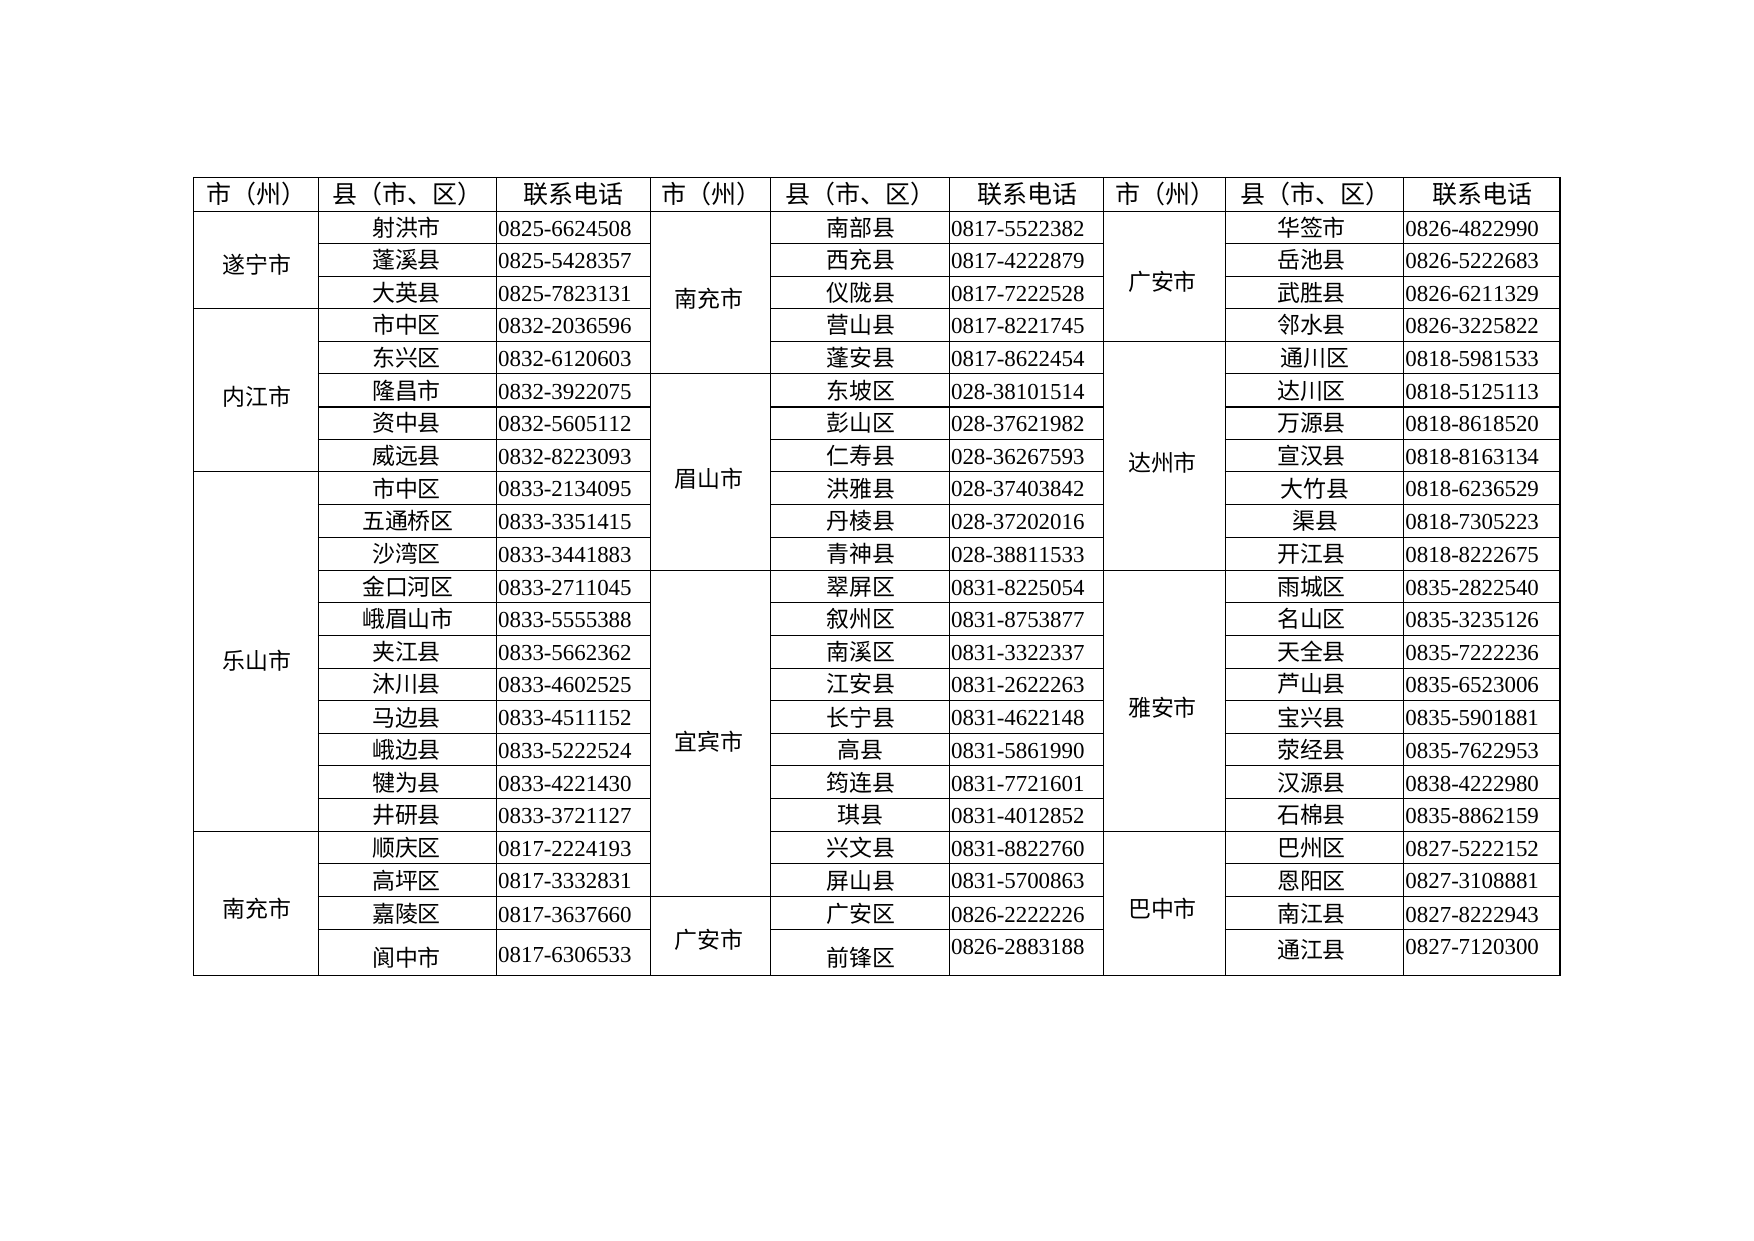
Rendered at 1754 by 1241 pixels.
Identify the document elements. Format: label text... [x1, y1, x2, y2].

table_header 县（市、区） [771, 178, 949, 211]
table_cell 荥经县 [1226, 734, 1403, 765]
table_cell 五通桥区 [319, 505, 496, 537]
table_cell 达州市 [1104, 342, 1225, 569]
table_cell 邻水县 [1226, 309, 1403, 341]
table_cell 芦山县 [1226, 669, 1403, 700]
table_cell 石棉县 [1226, 799, 1403, 831]
table_cell 仪陇县 [771, 277, 949, 308]
table_cell 028-37621982 [950, 408, 1103, 439]
table_cell 0832-2036596 [497, 309, 650, 341]
table_cell 0827-8222943 [1404, 897, 1559, 929]
table_cell 广安市 [1104, 212, 1225, 341]
table_cell 0833-4602525 [497, 669, 650, 700]
table_cell 前锋区 [771, 930, 949, 975]
table_cell 0826-2883188 [950, 930, 1103, 975]
table_cell 0827-5222152 [1404, 832, 1559, 863]
table_cell 蓬溪县 [319, 244, 496, 276]
table_cell 营山县 [771, 309, 949, 341]
table_cell 琪县 [771, 799, 949, 831]
table_cell 0831-3322337 [950, 636, 1103, 667]
table_cell 宜宾市 [651, 571, 770, 896]
table_cell 0827-7120300 [1404, 930, 1559, 975]
table_cell 翠屏区 [771, 571, 949, 602]
table_cell 028-37202016 [950, 505, 1103, 537]
table_cell 井研县 [319, 799, 496, 831]
table_cell 峨边县 [319, 734, 496, 765]
table_cell 0825-5428357 [497, 244, 650, 276]
table_cell 0818-6236529 [1404, 472, 1559, 504]
table_cell 0833-3721127 [497, 799, 650, 831]
table_cell 0831-5700863 [950, 864, 1103, 896]
table_cell 0831-7721601 [950, 766, 1103, 798]
table_cell 嘉陵区 [319, 897, 496, 929]
table_cell 0835-6523006 [1404, 669, 1559, 700]
table_cell 0818-5981533 [1404, 342, 1559, 373]
table_cell 市中区 [319, 472, 496, 504]
table_cell 0818-5125113 [1404, 374, 1559, 406]
table_cell 眉山市 [651, 374, 770, 569]
table_cell 0827-3108881 [1404, 864, 1559, 896]
table_cell 南充市 [651, 212, 770, 373]
table_cell 0832-3922075 [497, 374, 650, 406]
table_cell 0826-4822990 [1404, 212, 1559, 243]
table_cell 0817-2224193 [497, 832, 650, 863]
table_cell 阆中市 [319, 930, 496, 975]
table_cell 0817-8221745 [950, 309, 1103, 341]
table_cell 0818-8618520 [1404, 408, 1559, 439]
table_header 联系电话 [950, 178, 1103, 211]
table_cell 南充市 [194, 832, 318, 975]
table_cell 0833-5555388 [497, 603, 650, 635]
table_cell 遂宁市 [194, 212, 318, 308]
table_cell 洪雅县 [771, 472, 949, 504]
table_cell 兴文县 [771, 832, 949, 863]
table_cell 大英县 [319, 277, 496, 308]
table_cell 隆昌市 [319, 374, 496, 406]
table_cell 0817-8622454 [950, 342, 1103, 373]
table_cell 彭山区 [771, 408, 949, 439]
table_cell 0833-4221430 [497, 766, 650, 798]
table_cell 沐川县 [319, 669, 496, 700]
table_cell 通川区 [1226, 342, 1403, 373]
table_cell 夹江县 [319, 636, 496, 667]
table_cell 万源县 [1226, 408, 1403, 439]
table_cell 0826-2222226 [950, 897, 1103, 929]
table_cell 0817-3332831 [497, 864, 650, 896]
table_cell 0817-3637660 [497, 897, 650, 929]
table_cell 犍为县 [319, 766, 496, 798]
table_cell 0835-2822540 [1404, 571, 1559, 602]
table_cell 顺庆区 [319, 832, 496, 863]
table_cell 0833-5222524 [497, 734, 650, 765]
table_cell 宝兴县 [1226, 701, 1403, 733]
table_cell 青神县 [771, 538, 949, 569]
table_cell 射洪市 [319, 212, 496, 243]
table_cell 江安县 [771, 669, 949, 700]
table_cell 雨城区 [1226, 571, 1403, 602]
table_cell 资中县 [319, 408, 496, 439]
table_cell 028-38101514 [950, 374, 1103, 406]
table_cell 金口河区 [319, 571, 496, 602]
table_cell 0831-2622263 [950, 669, 1103, 700]
table_cell 南江县 [1226, 897, 1403, 929]
table_cell 0833-5662362 [497, 636, 650, 667]
table_cell 东坡区 [771, 374, 949, 406]
table_cell 内江市 [194, 309, 318, 471]
table_header 县（市、区） [1226, 178, 1403, 211]
table_cell 大竹县 [1226, 472, 1403, 504]
table_cell 叙州区 [771, 603, 949, 635]
table_cell 西充县 [771, 244, 949, 276]
table_cell 0832-6120603 [497, 342, 650, 373]
table_cell 0835-8862159 [1404, 799, 1559, 831]
table_cell 广安市 [651, 897, 770, 975]
table_cell 0831-4012852 [950, 799, 1103, 831]
table_cell 0835-3235126 [1404, 603, 1559, 635]
table_cell 通江县 [1226, 930, 1403, 975]
table_cell 0831-4622148 [950, 701, 1103, 733]
table_cell 雅安市 [1104, 571, 1225, 831]
table_cell 0826-6211329 [1404, 277, 1559, 308]
table_cell 仁寿县 [771, 440, 949, 471]
table_cell 0838-4222980 [1404, 766, 1559, 798]
table_header 市（州） [194, 178, 318, 211]
table_cell 屏山县 [771, 864, 949, 896]
table_cell 恩阳区 [1226, 864, 1403, 896]
table_cell 0825-6624508 [497, 212, 650, 243]
table_cell 0833-2134095 [497, 472, 650, 504]
table_cell 0817-5522382 [950, 212, 1103, 243]
table_cell 0825-7823131 [497, 277, 650, 308]
table_header 市（州） [1104, 178, 1225, 211]
table_cell 0818-7305223 [1404, 505, 1559, 537]
table_header 联系电话 [1404, 178, 1559, 211]
table_cell 蓬安县 [771, 342, 949, 373]
table_cell 名山区 [1226, 603, 1403, 635]
table_cell 丹棱县 [771, 505, 949, 537]
table_cell 马边县 [319, 701, 496, 733]
table_cell 0832-5605112 [497, 408, 650, 439]
table_cell 天全县 [1226, 636, 1403, 667]
table_cell 0817-4222879 [950, 244, 1103, 276]
table_cell 华签市 [1226, 212, 1403, 243]
table_cell 筠连县 [771, 766, 949, 798]
table_cell 高县 [771, 734, 949, 765]
table_cell 0831-8822760 [950, 832, 1103, 863]
table_cell 峨眉山市 [319, 603, 496, 635]
table_cell 0831-8753877 [950, 603, 1103, 635]
table_cell 0826-3225822 [1404, 309, 1559, 341]
table_cell 巴州区 [1226, 832, 1403, 863]
table_cell 0835-5901881 [1404, 701, 1559, 733]
table_cell 0833-4511152 [497, 701, 650, 733]
table_cell 0833-3351415 [497, 505, 650, 537]
table_header 县（市、区） [319, 178, 496, 211]
table_cell 南溪区 [771, 636, 949, 667]
table_cell 市中区 [319, 309, 496, 341]
table_cell 028-37403842 [950, 472, 1103, 504]
table_cell 028-36267593 [950, 440, 1103, 471]
table_cell 汉源县 [1226, 766, 1403, 798]
table_cell 028-38811533 [950, 538, 1103, 569]
table_cell 0817-7222528 [950, 277, 1103, 308]
table_cell 宣汉县 [1226, 440, 1403, 471]
table_cell 长宁县 [771, 701, 949, 733]
table_cell 乐山市 [194, 472, 318, 831]
table_cell 沙湾区 [319, 538, 496, 569]
table_header 市（州） [651, 178, 770, 211]
table_cell 武胜县 [1226, 277, 1403, 308]
table_cell 0817-6306533 [497, 930, 650, 975]
table_cell 南部县 [771, 212, 949, 243]
table_header 联系电话 [497, 178, 650, 211]
table_cell 0835-7222236 [1404, 636, 1559, 667]
table_cell 0831-5861990 [950, 734, 1103, 765]
table_cell 威远县 [319, 440, 496, 471]
table_cell 0831-8225054 [950, 571, 1103, 602]
table_cell 渠县 [1226, 505, 1403, 537]
table_cell 0833-2711045 [497, 571, 650, 602]
table_cell 开江县 [1226, 538, 1403, 569]
table_cell 0818-8163134 [1404, 440, 1559, 471]
table_cell 0833-3441883 [497, 538, 650, 569]
table_cell 0835-7622953 [1404, 734, 1559, 765]
table_cell 东兴区 [319, 342, 496, 373]
table_cell 岳池县 [1226, 244, 1403, 276]
table_cell 0826-5222683 [1404, 244, 1559, 276]
table_cell 0832-8223093 [497, 440, 650, 471]
table_cell 高坪区 [319, 864, 496, 896]
table_cell 巴中市 [1104, 832, 1225, 975]
table_cell 广安区 [771, 897, 949, 929]
table_cell 0818-8222675 [1404, 538, 1559, 569]
table_cell 达川区 [1226, 374, 1403, 406]
